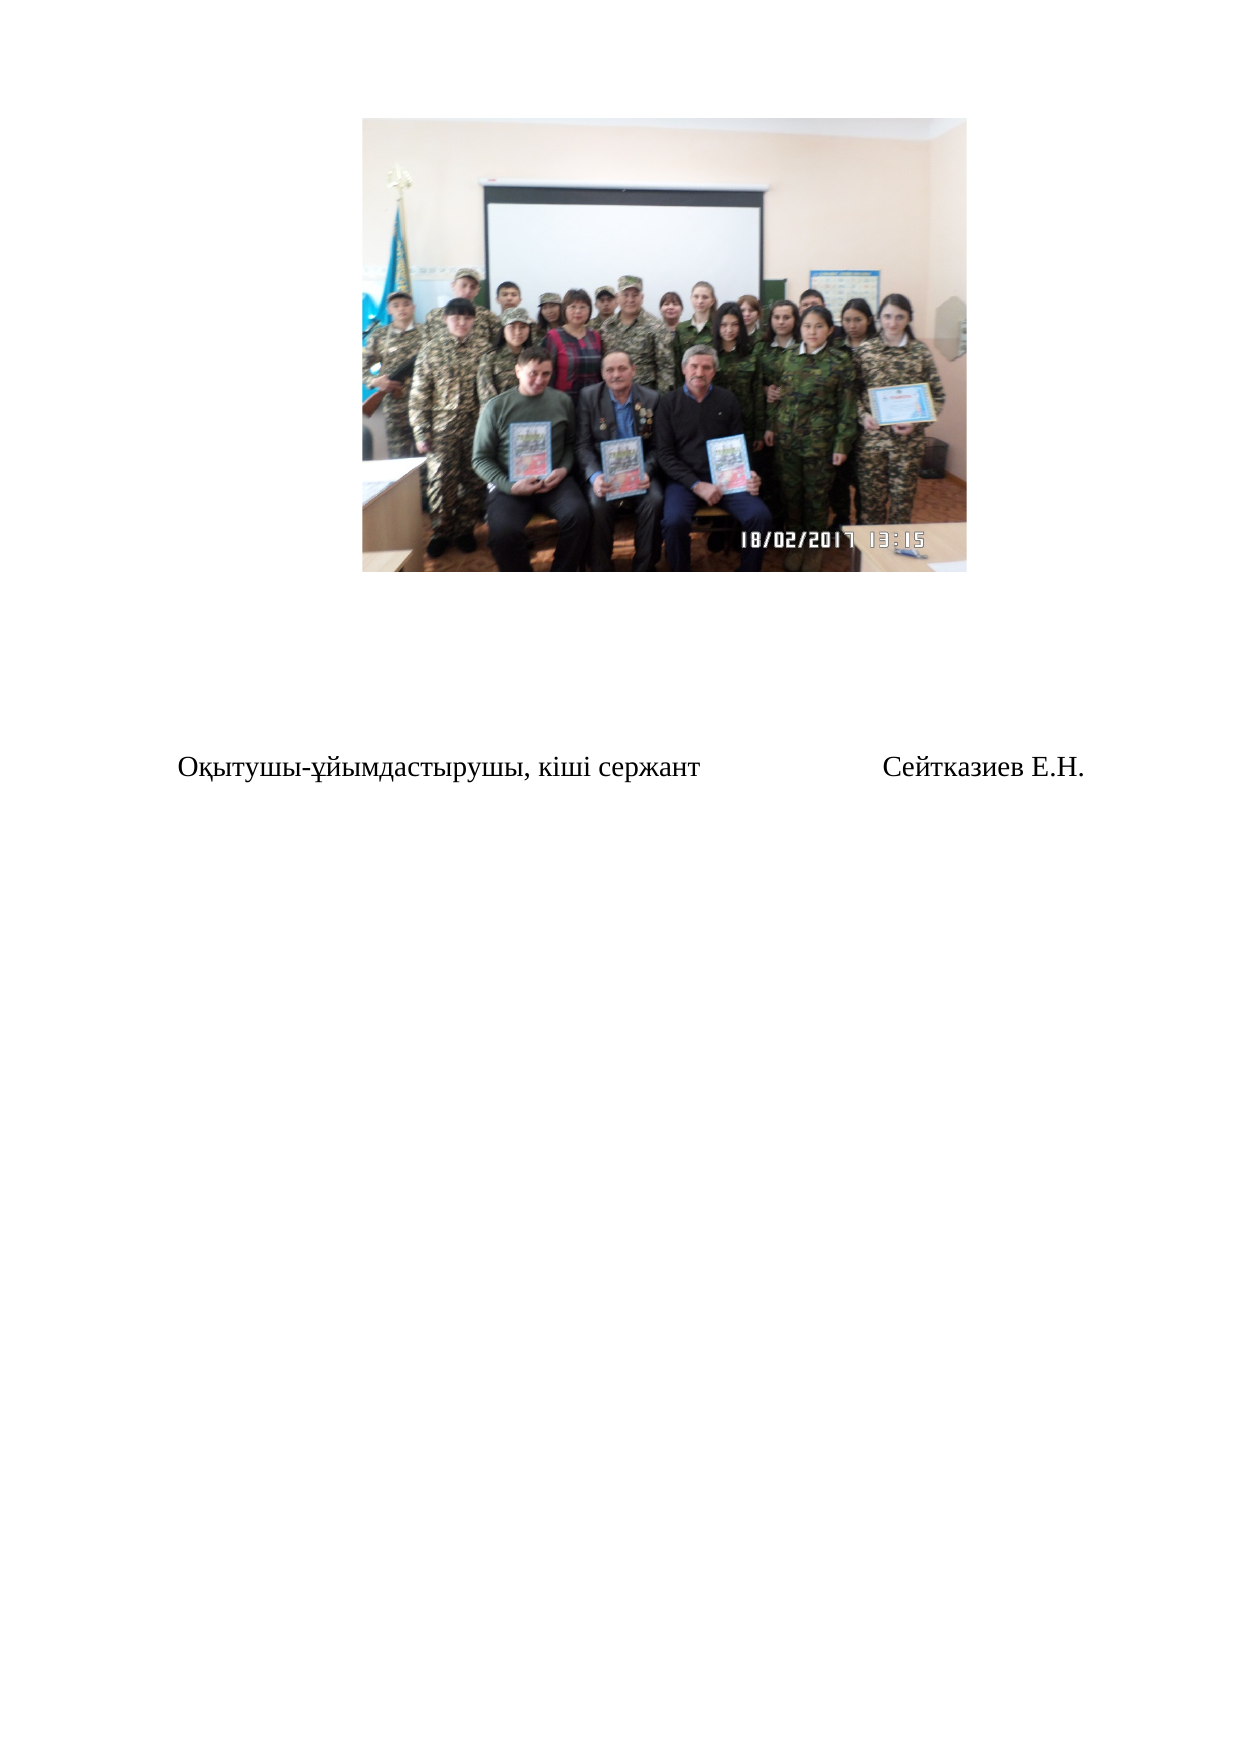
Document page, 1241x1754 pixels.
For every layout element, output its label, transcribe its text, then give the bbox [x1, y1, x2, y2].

text Оқытушы-ұйымдастырушы, кіші сержант Сейтказиев Е.Н. [177, 749, 1152, 782]
picture [362, 118, 967, 572]
